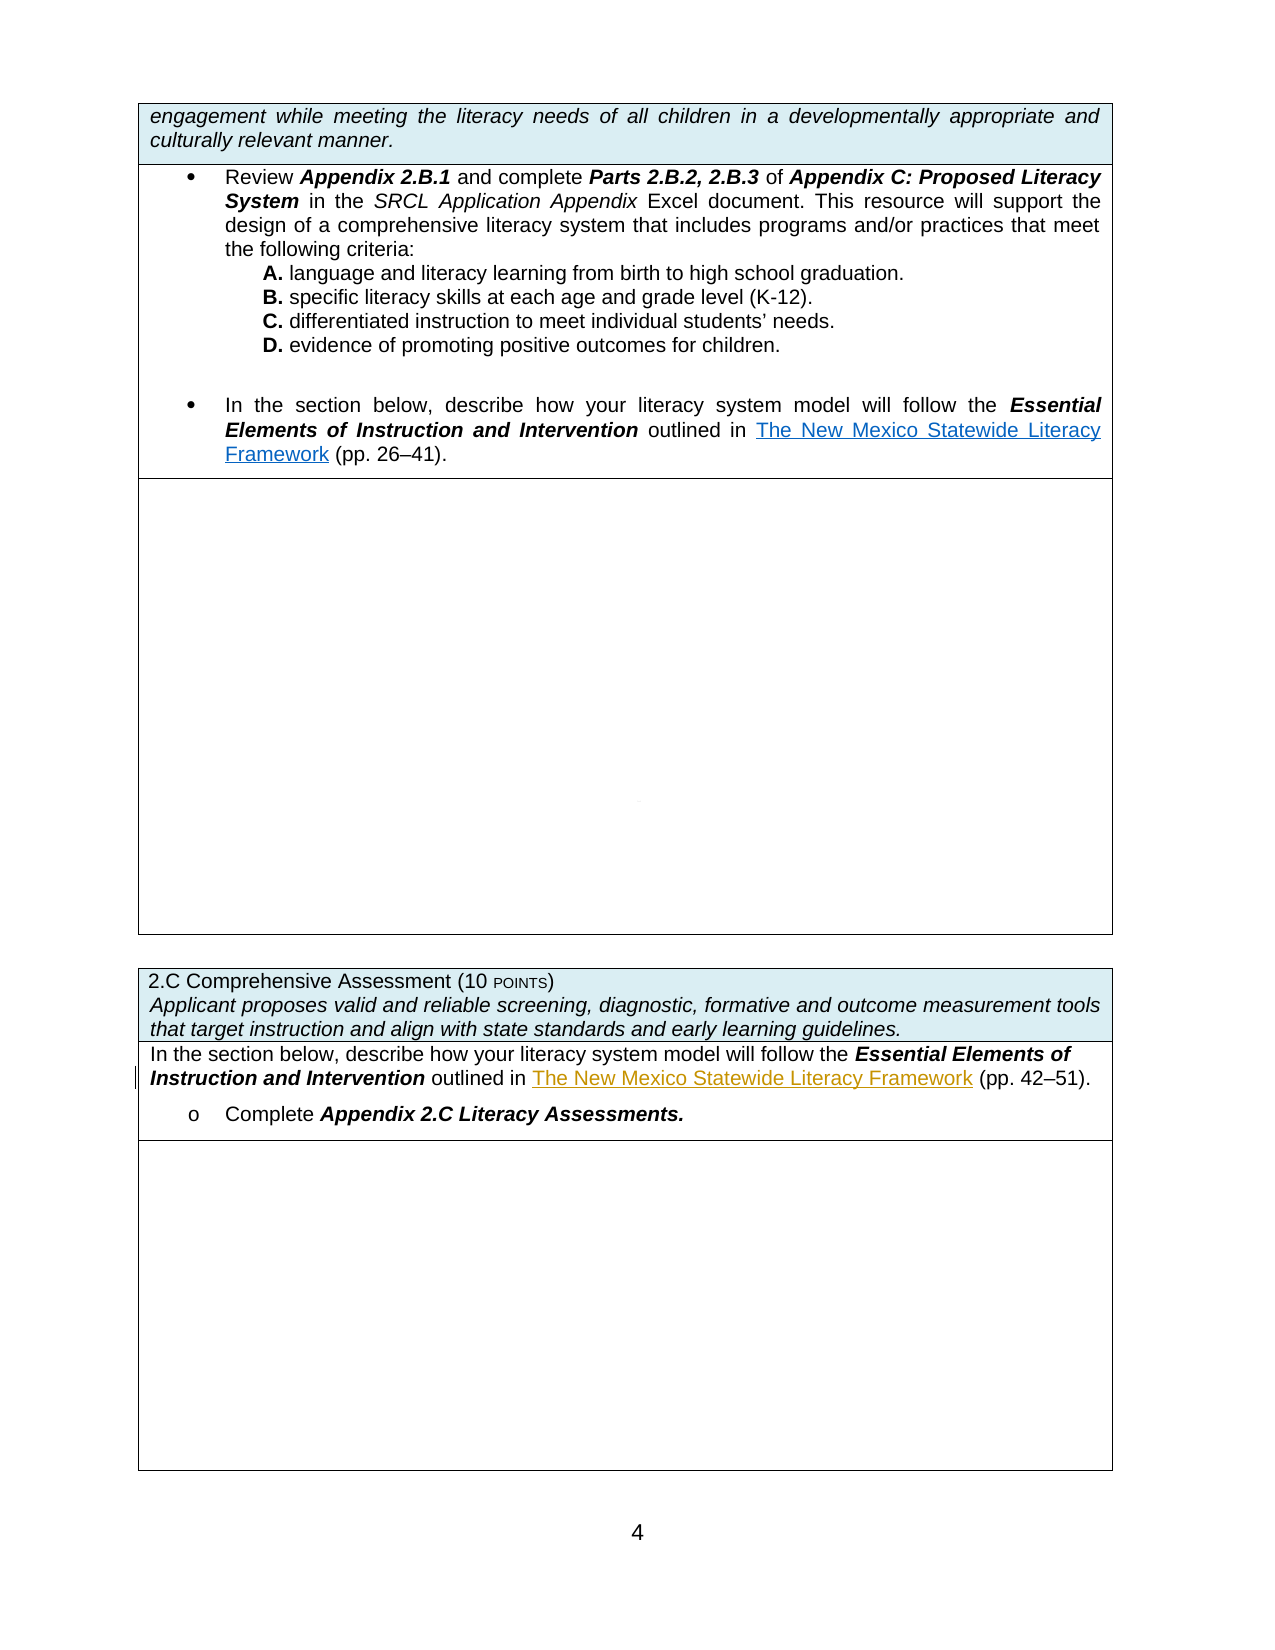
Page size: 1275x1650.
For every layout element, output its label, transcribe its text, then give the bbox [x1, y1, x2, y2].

table_cell [139, 1141, 1112, 1469]
table_header 2.C Comprehensive Assessment (10 POINTS) Applicant proposes valid and reliable screening, diagnostic, formative and outcome measurement tools that target instruction and align with state standards and early learning guidelines. [139, 969, 1112, 1041]
table_cell [139, 479, 1112, 934]
table_cell In the section below, describe how your literacy system model will follow the Essential Elements of Instruction and Intervention outlined in (pp. 42–51). Complete Appendix 2.C Literacy Assessments. [139, 1042, 1112, 1140]
table_cell Review Appendix 2.B.1 and complete Parts 2.B.2, 2.B.3 of Appendix C: Proposed Literacy System in the SRCL Application Appendix Excel document. This resource will support the design of a comprehensive literacy system that includes programs and/or practices that meet the following criteria: A. language and literacy learning from birth to high school graduation. B. specific literacy skills at each age and grade level (K-12). C. differentiated instruction to meet individual students’ needs. D. evidence of promoting positive outcomes for children. In the section below, describe how your literacy system model will follow the Essential Elements of Instruction and Intervention outlined in The New Mexico Statewide Literacy Framework (pp. 26–41). [139, 165, 1112, 478]
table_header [139, 104, 1112, 164]
